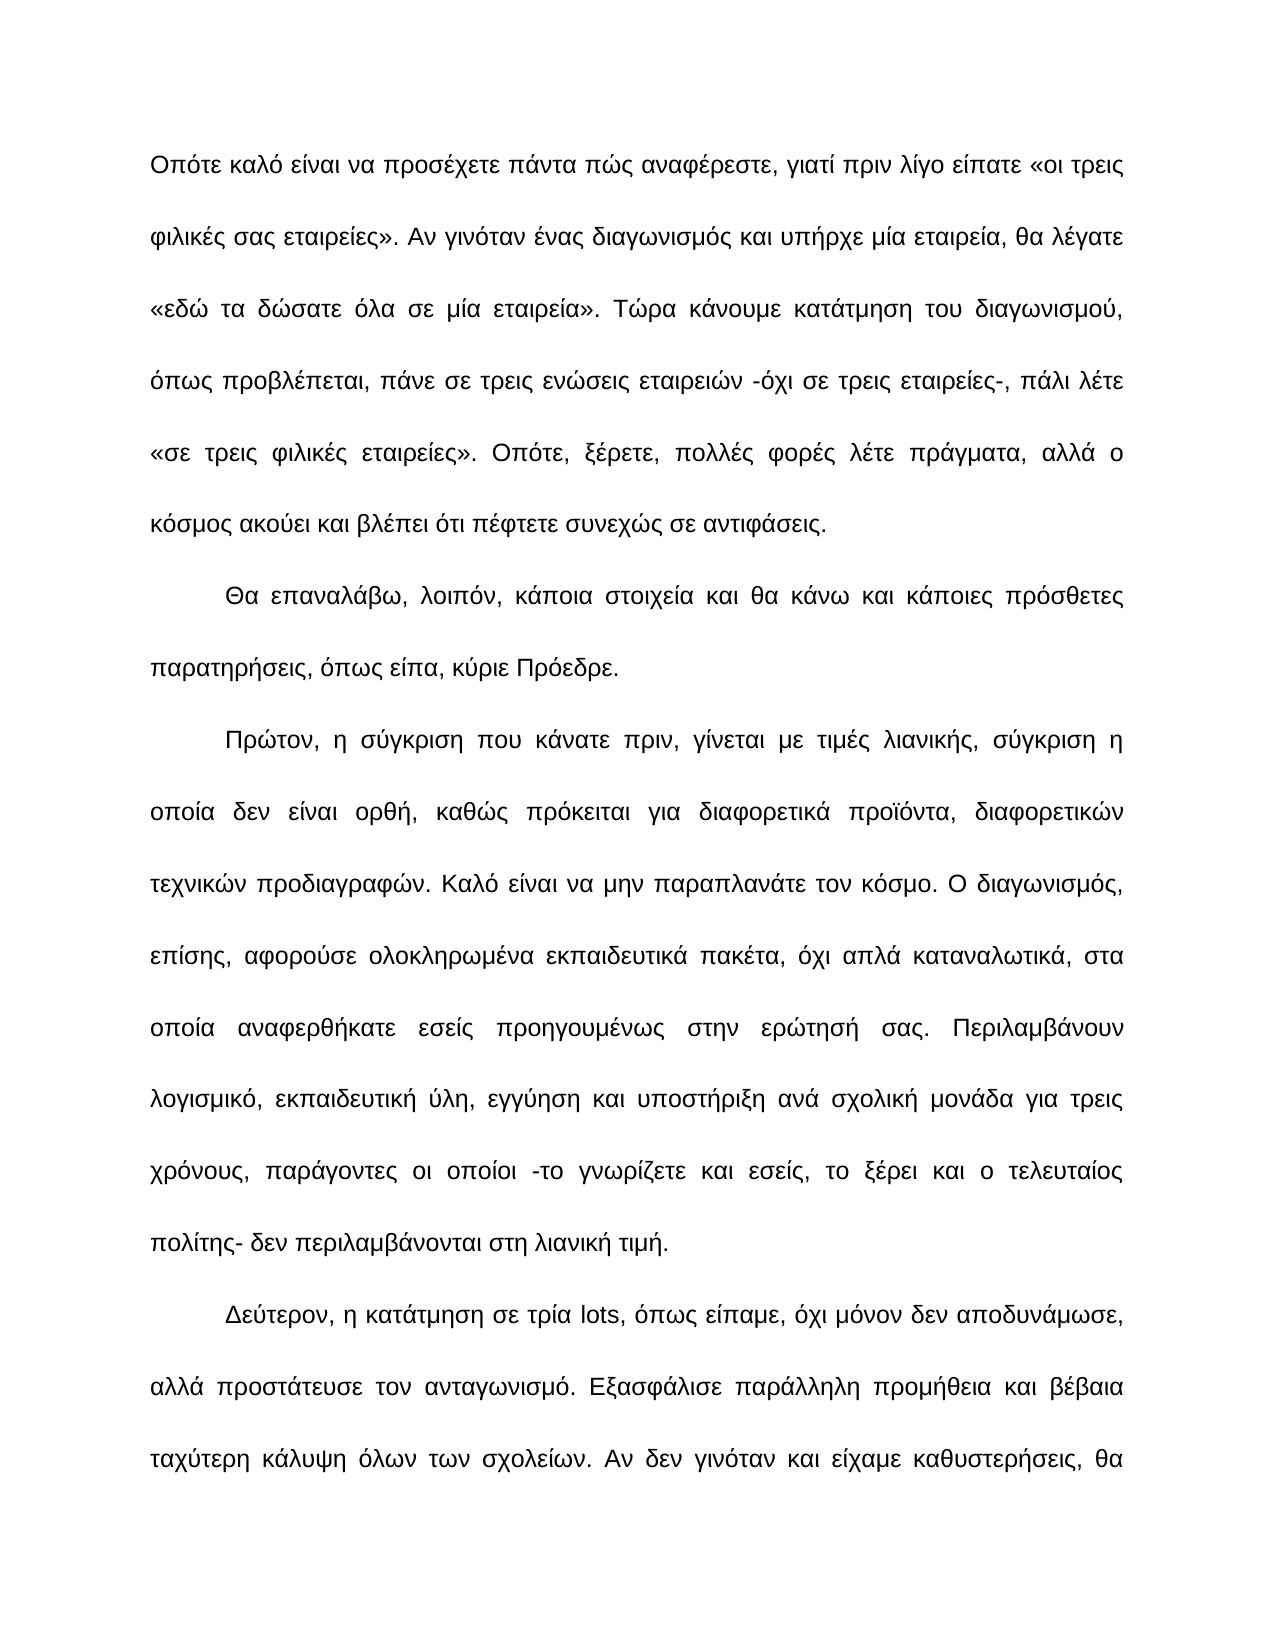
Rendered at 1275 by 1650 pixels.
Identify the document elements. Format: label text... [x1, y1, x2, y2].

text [150, 1300, 1125, 1472]
text Πρώτον, η σύγκριση που κάνατε πριν, γίνεται με τιμές λιανικής, σύγκριση η οποία δεν είναι ορθή, καθώς πρόκειται για διαφορετικά προϊόντα, διαφορετικών τεχνικών προδιαγραφών. Καλό είναι να μην παραπλανάτε τον κόσμο. Ο διαγωνισμός, επίσης, αφορούσε ολοκληρωμένα εκπαιδευτικά πακέτα, όχι απλά καταναλωτικά, στα οποία αναφερθήκατε εσείς προηγουμένως στην ερώτησή σας. Περιλαμβάνουν λογισμικό, εκπαιδευτική ύλη, εγγύηση και υποστήριξη ανά σχολική μονάδα για τρεις χρόνους, παράγοντες οι οποίοι -το γνωρίζετε και εσείς, το ξέρει και ο τελευταίος πολίτης- δεν περιλαμβάνονται στη λιανική τιμή. [150, 725, 1125, 1257]
text Θα επαναλάβω, λοιπόν, κάποια στοιχεία και θα κάνω και κάποιες πρόσθετες παρατηρήσεις, όπως είπα, κύριε Πρόεδρε. [150, 581, 1125, 682]
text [150, 150, 1125, 538]
